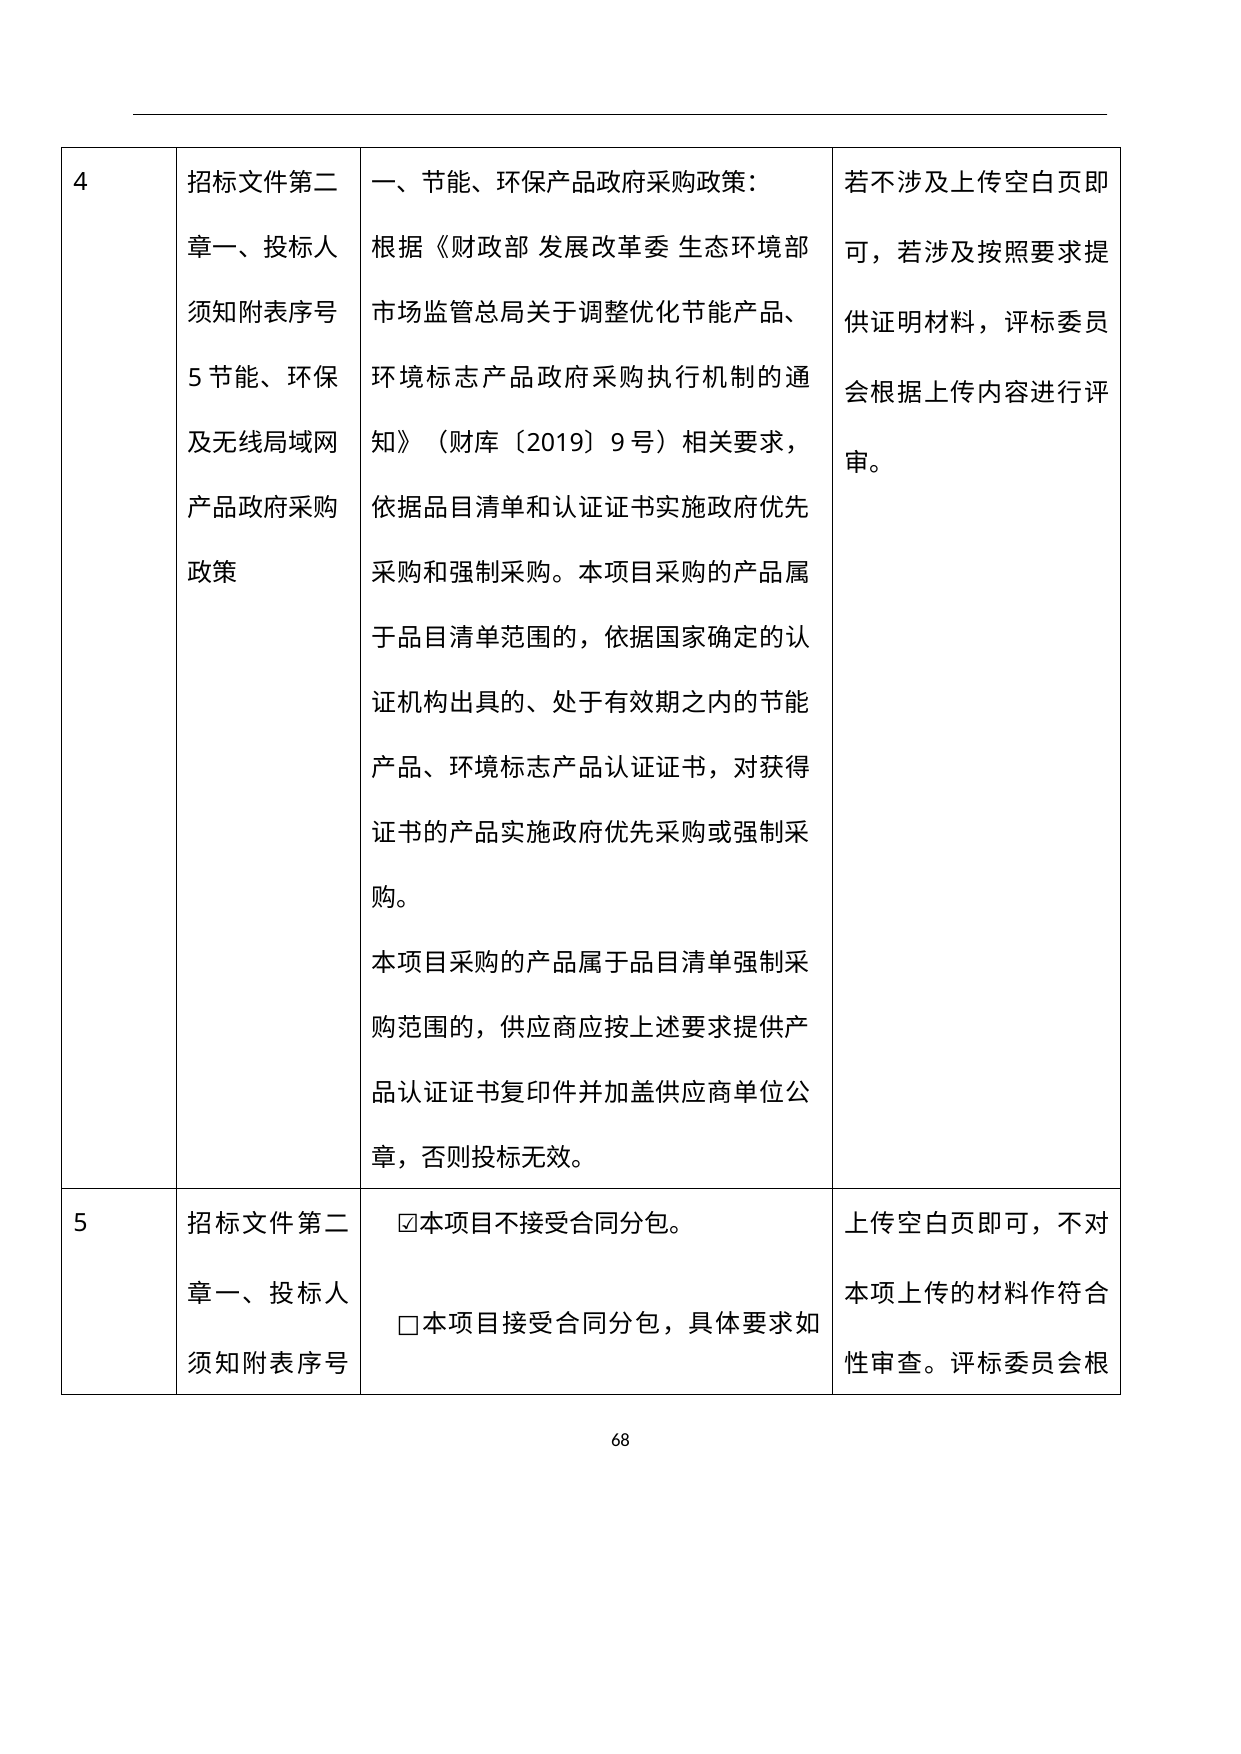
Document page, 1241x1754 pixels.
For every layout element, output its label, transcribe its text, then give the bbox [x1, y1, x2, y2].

table_cell 5 [62, 1189, 176, 1394]
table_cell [833, 1189, 1120, 1394]
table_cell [177, 1189, 360, 1394]
table_cell 若不涉及上传空白页即可，若涉及按照要求提供证明材料，评标委员会根据上传内容进行评审。 [833, 148, 1120, 1188]
table_cell 4 [62, 148, 176, 1188]
table_cell 招标文件第二章一、投标人须知附表序号5节能、环保及无线局域网产品政府采购政策 [177, 148, 360, 1188]
table_cell 一、节能、环保产品政府采购政策： 根据《财政部 发展改革委 生态环境部 市场监管总局关于调整优化节能产品、环境标志产品政府采购执行机制的通知》（财库〔2019〕9号）相关要求，依据品目清单和认证证书实施政府优先采购和强制采购。本项目采购的产品属于品目清单范围的，依据国家确定的认证机构出具的、处于有效期之内的节能产品、环境标志产品认证证书，对获得证书的产品实施政府优先采购或强制采购。 本项目采购的产品属于品目清单强制采购范围的，供应商应按上述要求提供产品认证证书复印件并加盖供应商单位公章，否则投标无效。 [361, 148, 832, 1188]
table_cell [361, 1189, 832, 1394]
